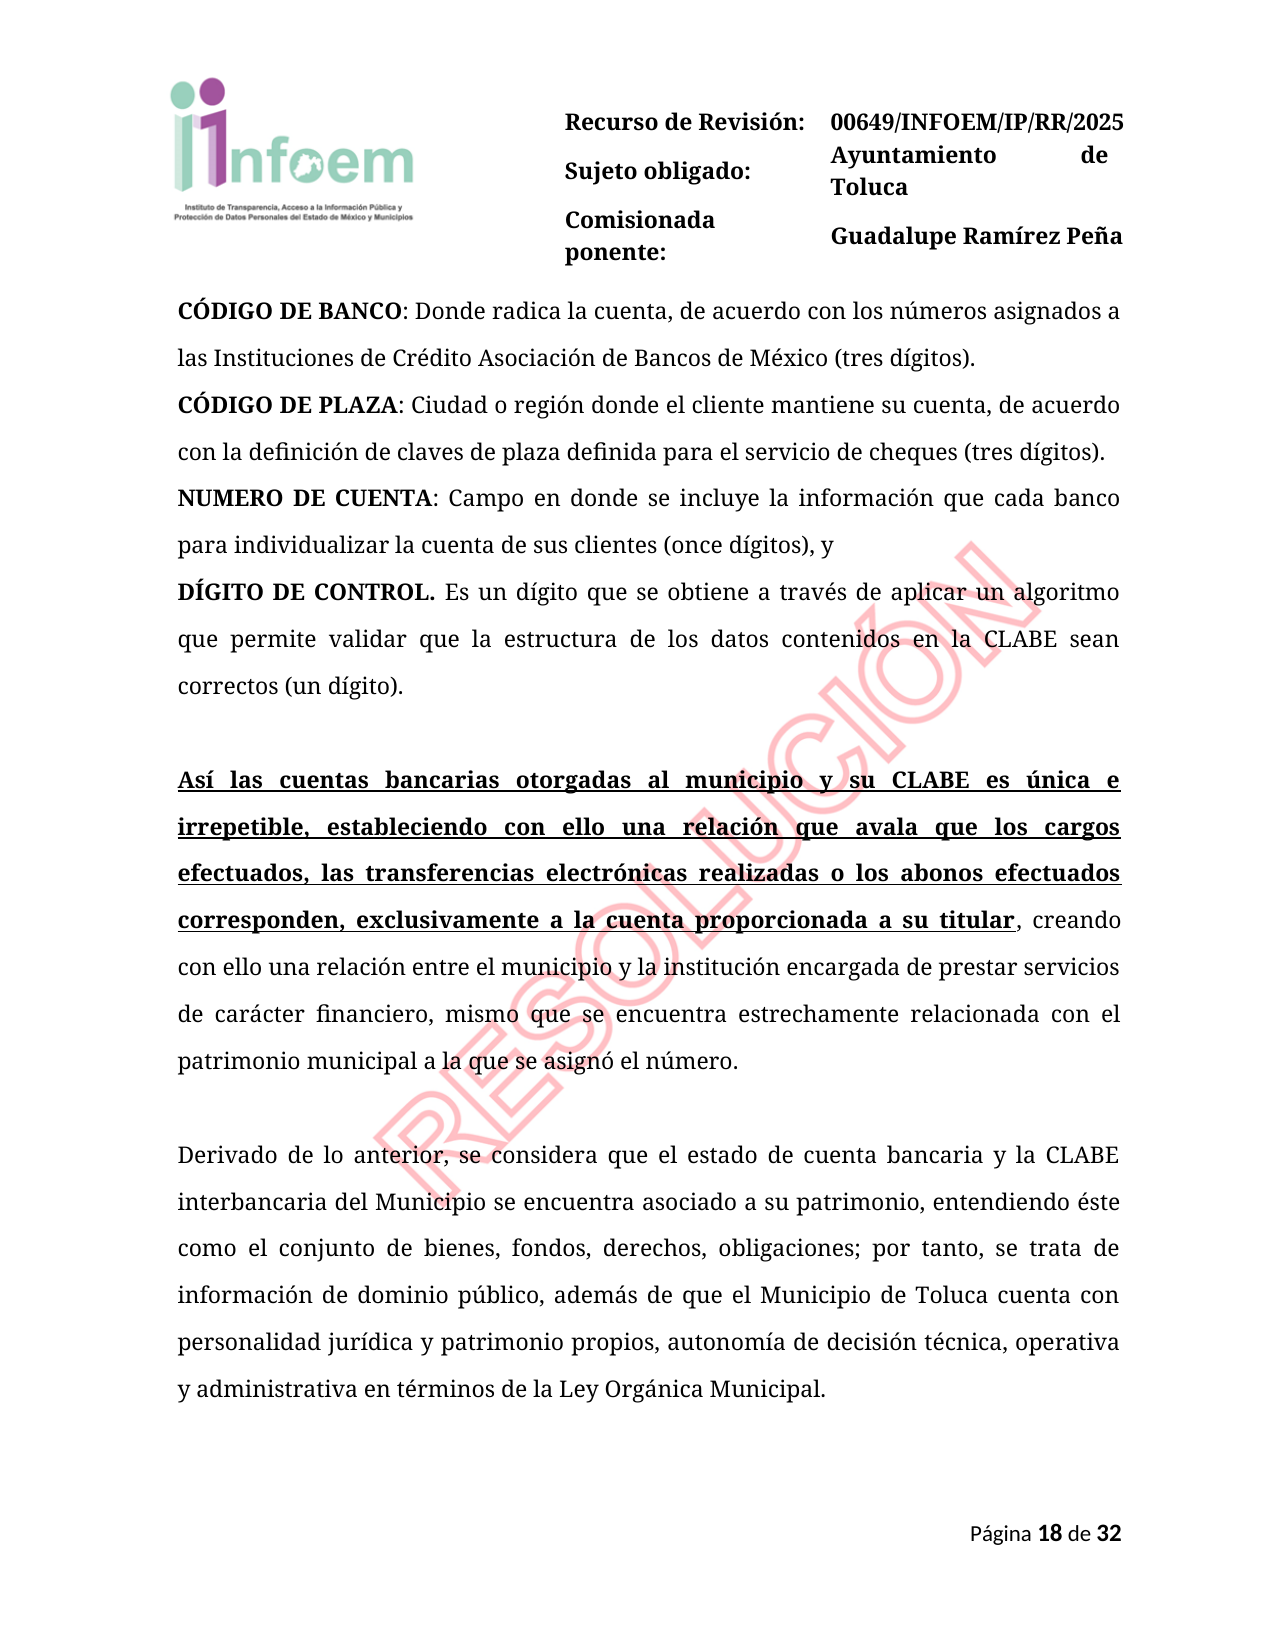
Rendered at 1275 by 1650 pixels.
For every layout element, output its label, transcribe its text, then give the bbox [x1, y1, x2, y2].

text CÓDIGO DE BANCO: Donde radica la cuenta, de acuerdo con los números asignados a las Instituciones de Crédito Asociación de Bancos de México (tres dígitos). [177, 295, 1121, 373]
text Así las cuentas bancarias otorgadas al municipio y su CLABE es única e irrepetible, estableciendo con ello una relación que avala que los cargos efectuados, las transferencias electrónicas realizadas o los abonos efectuados corresponden, exclusivamente a la cuenta proporcionada a su titular, creando con ello una relación entre el municipio y la institución encargada de prestar servicios de carácter financiero, mismo que se encuentra estrechamente relacionada con el patrimonio municipal a la que se asignó el número. [177, 885, 1121, 1076]
text Así las cuentas bancarias otorgadas al municipio y su CLABE es única e irrepetible, estableciendo con ello una relación que avala que los cargos efectuados, las transferencias electrónicas realizadas o los abonos efectuados corresponden, exclusivamente a la cuenta proporcionada a su titular, creando con ello una relación entre el municipio y la institución encargada de prestar servicios de carácter financiero, mismo que se encuentra estrechamente relacionada con el patrimonio municipal a la que se asignó el número. [177, 791, 1121, 837]
picture [50, 17, 1275, 1650]
text CÓDIGO DE PLAZA: Ciudad o región donde el cliente mantiene su cuenta, de acuerdo con la definición de claves de plaza definida para el servicio de cheques (tres dígitos). [177, 388, 1121, 467]
text Así las cuentas bancarias otorgadas al municipio y su CLABE es única e irrepetible, estableciendo con ello una relación que avala que los cargos efectuados, las transferencias electrónicas realizadas o los abonos efectuados corresponden, exclusivamente a la cuenta proporcionada a su titular, creando con ello una relación entre el municipio y la institución encargada de prestar servicios de carácter financiero, mismo que se encuentra estrechamente relacionada con el patrimonio municipal a la que se asignó el número. [177, 838, 1121, 884]
text DÍGITO DE CONTROL. Es un dígito que se obtiene a través de aplicar un algoritmo que permite validar que la estructura de los datos contenidos en la CLABE sean correctos (un dígito). [177, 576, 1121, 701]
text NUMERO DE CUENTA: Campo en donde se incluye la información que cada banco para individualizar la cuenta de sus clientes (once dígitos), y [177, 482, 1121, 560]
text Derivado de lo anterior, se considera que el estado de cuenta bancaria y la CLABE interbancaria del Municipio se encuentra asociado a su patrimonio, entendiendo éste como el conjunto de bienes, fondos, derechos, obligaciones; por tanto, se trata de información de dominio público, además de que el Municipio de Toluca cuenta con personalidad jurídica y patrimonio propios, autonomía de decisión técnica, operativa y administrativa en términos de la Ley Orgánica Municipal. [177, 1138, 1121, 1404]
